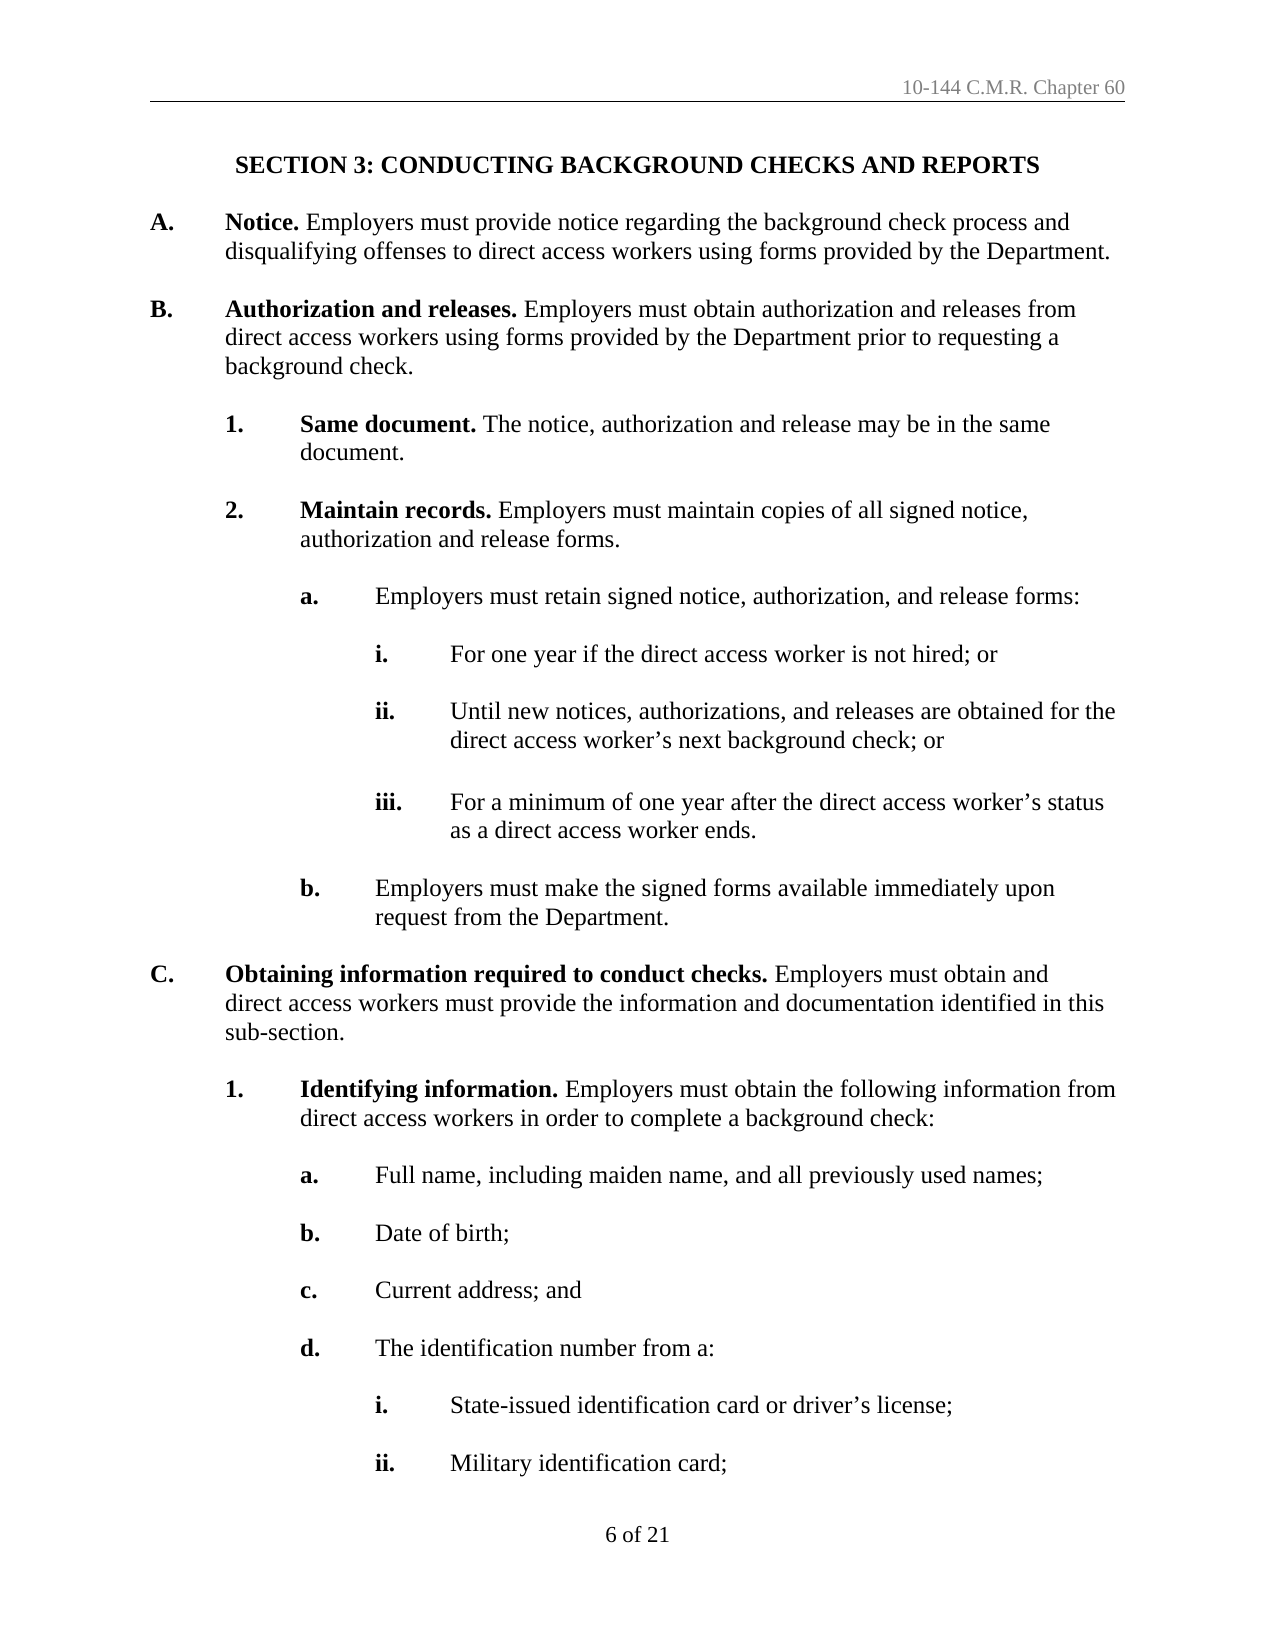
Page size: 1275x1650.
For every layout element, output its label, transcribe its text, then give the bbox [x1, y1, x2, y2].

list Until new notices, authorizations, and releases are obtained for the direct access worker’s next background check; or [375, 696, 1125, 754]
list State-issued identification card or driver’s license; [375, 1391, 1125, 1419]
list Military identification card; [375, 1448, 1125, 1477]
text C. Obtaining information required to conduct checks. Employers must obtain and direct access workers must provide the information and documentation identified in this sub-section. [150, 959, 1106, 1046]
text A. Notice. Employers must provide notice regarding the background check process and disqualifying offenses to direct access workers using forms provided by the Department. [150, 207, 1125, 265]
text 1. Same document. The notice, authorization and release may be in the same document. [225, 409, 1125, 466]
list Date of birth; [225, 1218, 1125, 1247]
list For one year if the direct access worker is not hired; or [375, 639, 1125, 667]
list For a minimum of one year after the direct access worker’s status as a direct access worker ends. [375, 787, 1125, 844]
list The identification number from a: [225, 1333, 1125, 1362]
list Full name, including maiden name, and all previously used names; [225, 1161, 1125, 1189]
text SECTION 3: CONDUCTING BACKGROUND CHECKS AND REPORTS [150, 150, 1125, 179]
list Current address; and [300, 1276, 1125, 1304]
list Employers must retain signed notice, authorization, and release forms: [300, 581, 1125, 610]
list Employers must make the signed forms available immediately upon request from the Department. [300, 873, 1125, 931]
text 2. Maintain records. Employers must maintain copies of all signed notice, authorization and release forms. [225, 495, 1125, 552]
text B. Authorization and releases. Employers must obtain authorization and releases from direct access workers using forms provided by the Department prior to requesting a background check. [150, 294, 1125, 380]
text 1. Identifying information. Employers must obtain the following information from direct access workers in order to complete a background check: [225, 1074, 1125, 1132]
